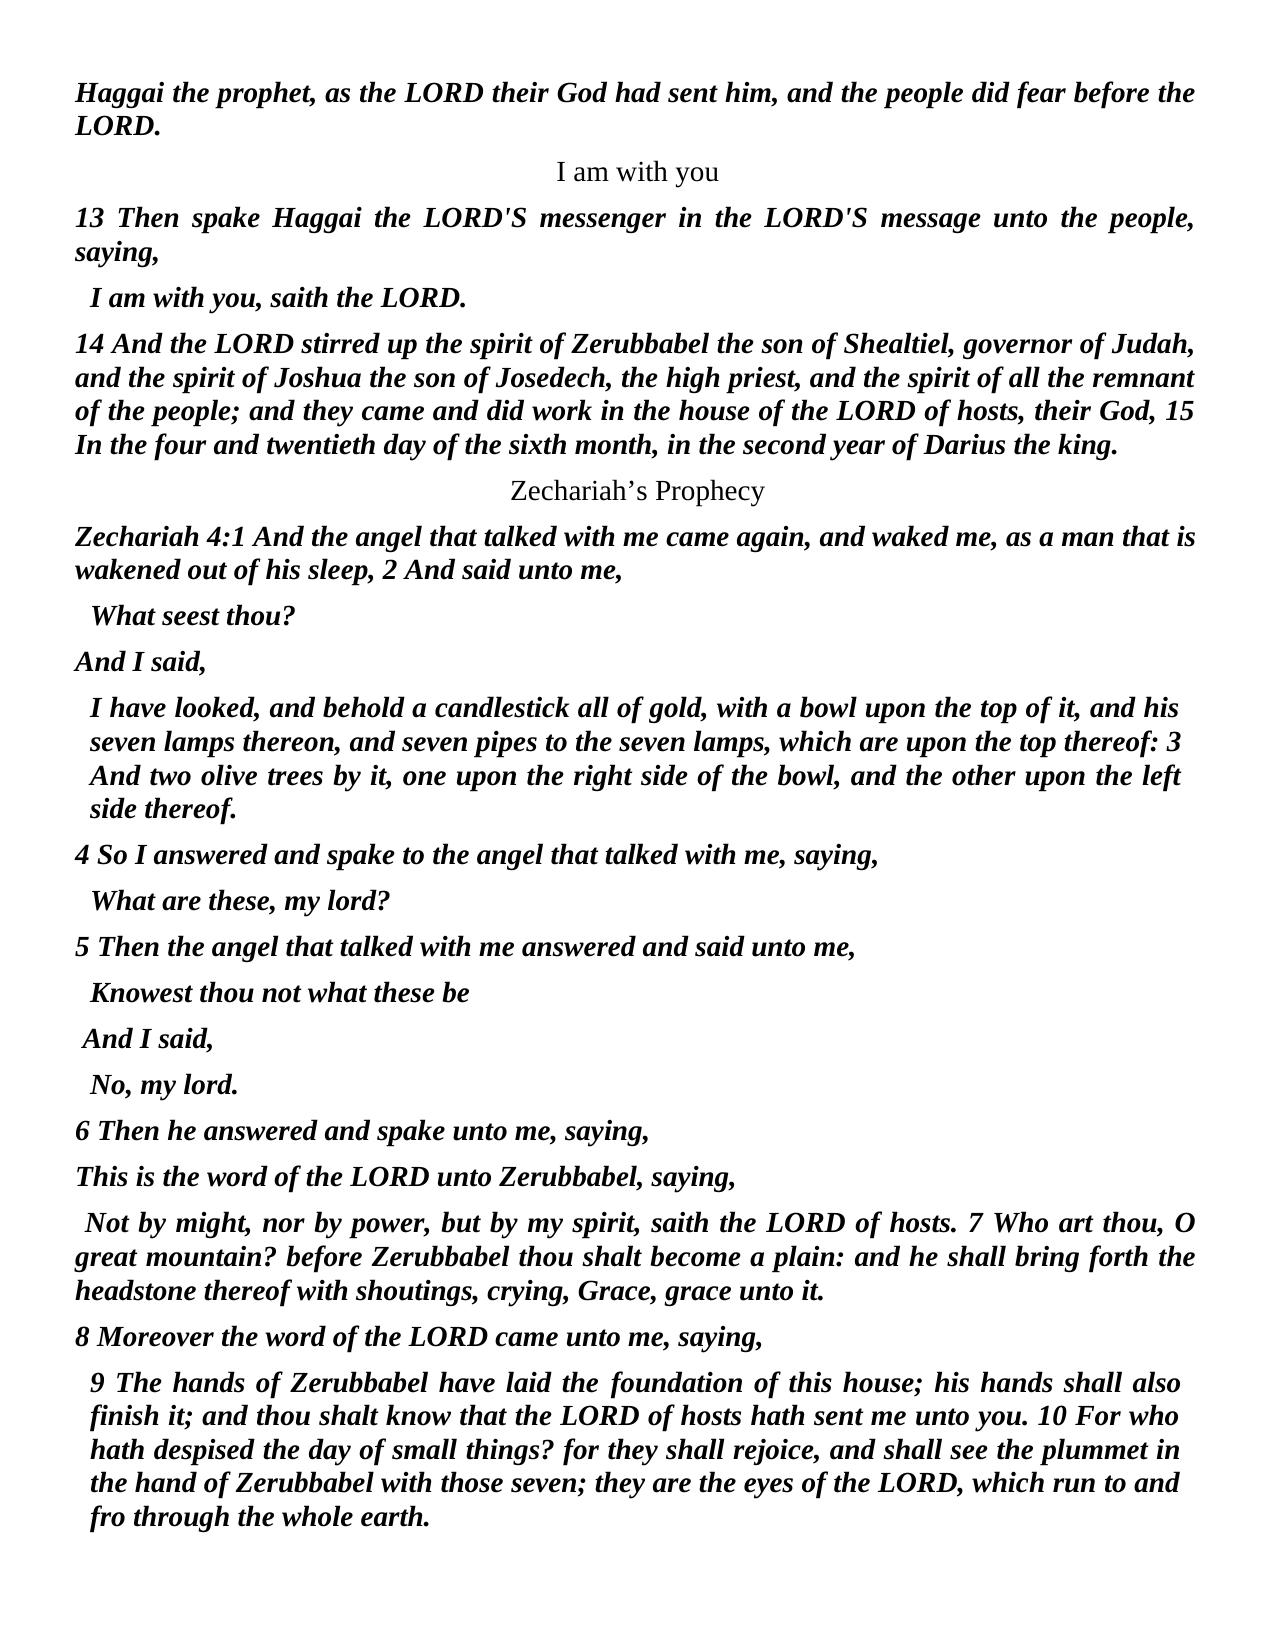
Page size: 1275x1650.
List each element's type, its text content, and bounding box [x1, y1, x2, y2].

text And I said, [75, 1021, 1200, 1055]
text 8 Moreover the word of the LORD came unto me, saying, [75, 1319, 1200, 1352]
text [75, 75, 1200, 142]
text I am with you [75, 154, 1200, 188]
text 6 Then he answered and spake unto me, saying, [75, 1113, 1200, 1147]
text No, my lord. [90, 1067, 1185, 1101]
text What are these, my lord? [90, 883, 1185, 917]
text 4 So I answered and spake to the angel that talked with me, saying, [75, 837, 1200, 871]
text 9 The hands of Zerubbabel have laid the foundation of this house; his hands shall also finish it; and thou shalt know that the LORD of hosts hath sent me unto you. 10 For who hath despised the day of small things? for they shall rejoice, and shall see the plummet in the hand of Zerubbabel with those seven; they are the eyes of the LORD, which run to and fro through the whole earth. [90, 1365, 1185, 1532]
text 13 Then spake Haggai the LORD'S messenger in the LORD'S message unto the people, saying, [75, 201, 1200, 268]
text I am with you, saith the LORD. [90, 280, 1185, 314]
text This is the word of the LORD unto Zerubbabel, saying, [75, 1159, 1200, 1193]
text I have looked, and behold a candlestick all of gold, with a bowl upon the top of it, and his seven lamps thereon, and seven pipes to the seven lamps, which are upon the top thereof: 3 And two olive trees by it, one upon the right side of the bowl, and the other upon the left side thereof. [90, 691, 1185, 825]
text 14 And the LORD stirred up the spirit of Zerubbabel the son of Shealtiel, governor of Judah, and the spirit of Joshua the son of Josedech, the high priest, and the spirit of all the remnant of the people; and they came and did work in the house of the LORD of hosts, their God, 15 In the four and twentieth day of the sixth month, in the second year of Darius the king. [75, 326, 1200, 460]
text What seest thou? [90, 598, 1185, 632]
text Zechariah’s Prophecy [75, 473, 1200, 506]
text Zechariah 4:1 And the angel that talked with me came again, and waked me, as a man that is wakened out of his sleep, 2 And said unto me, [75, 519, 1200, 586]
text Not by might, nor by power, but by my spirit, saith the LORD of hosts. 7 Who art thou, O great mountain? before Zerubbabel thou shalt become a plain: and he shall bring forth the headstone thereof with shoutings, crying, Grace, grace unto it. [75, 1206, 1200, 1306]
text Knowest thou not what these be [90, 975, 1185, 1009]
text And I said, [75, 644, 1200, 678]
text 5 Then the angel that talked with me answered and said unto me, [75, 929, 1200, 963]
